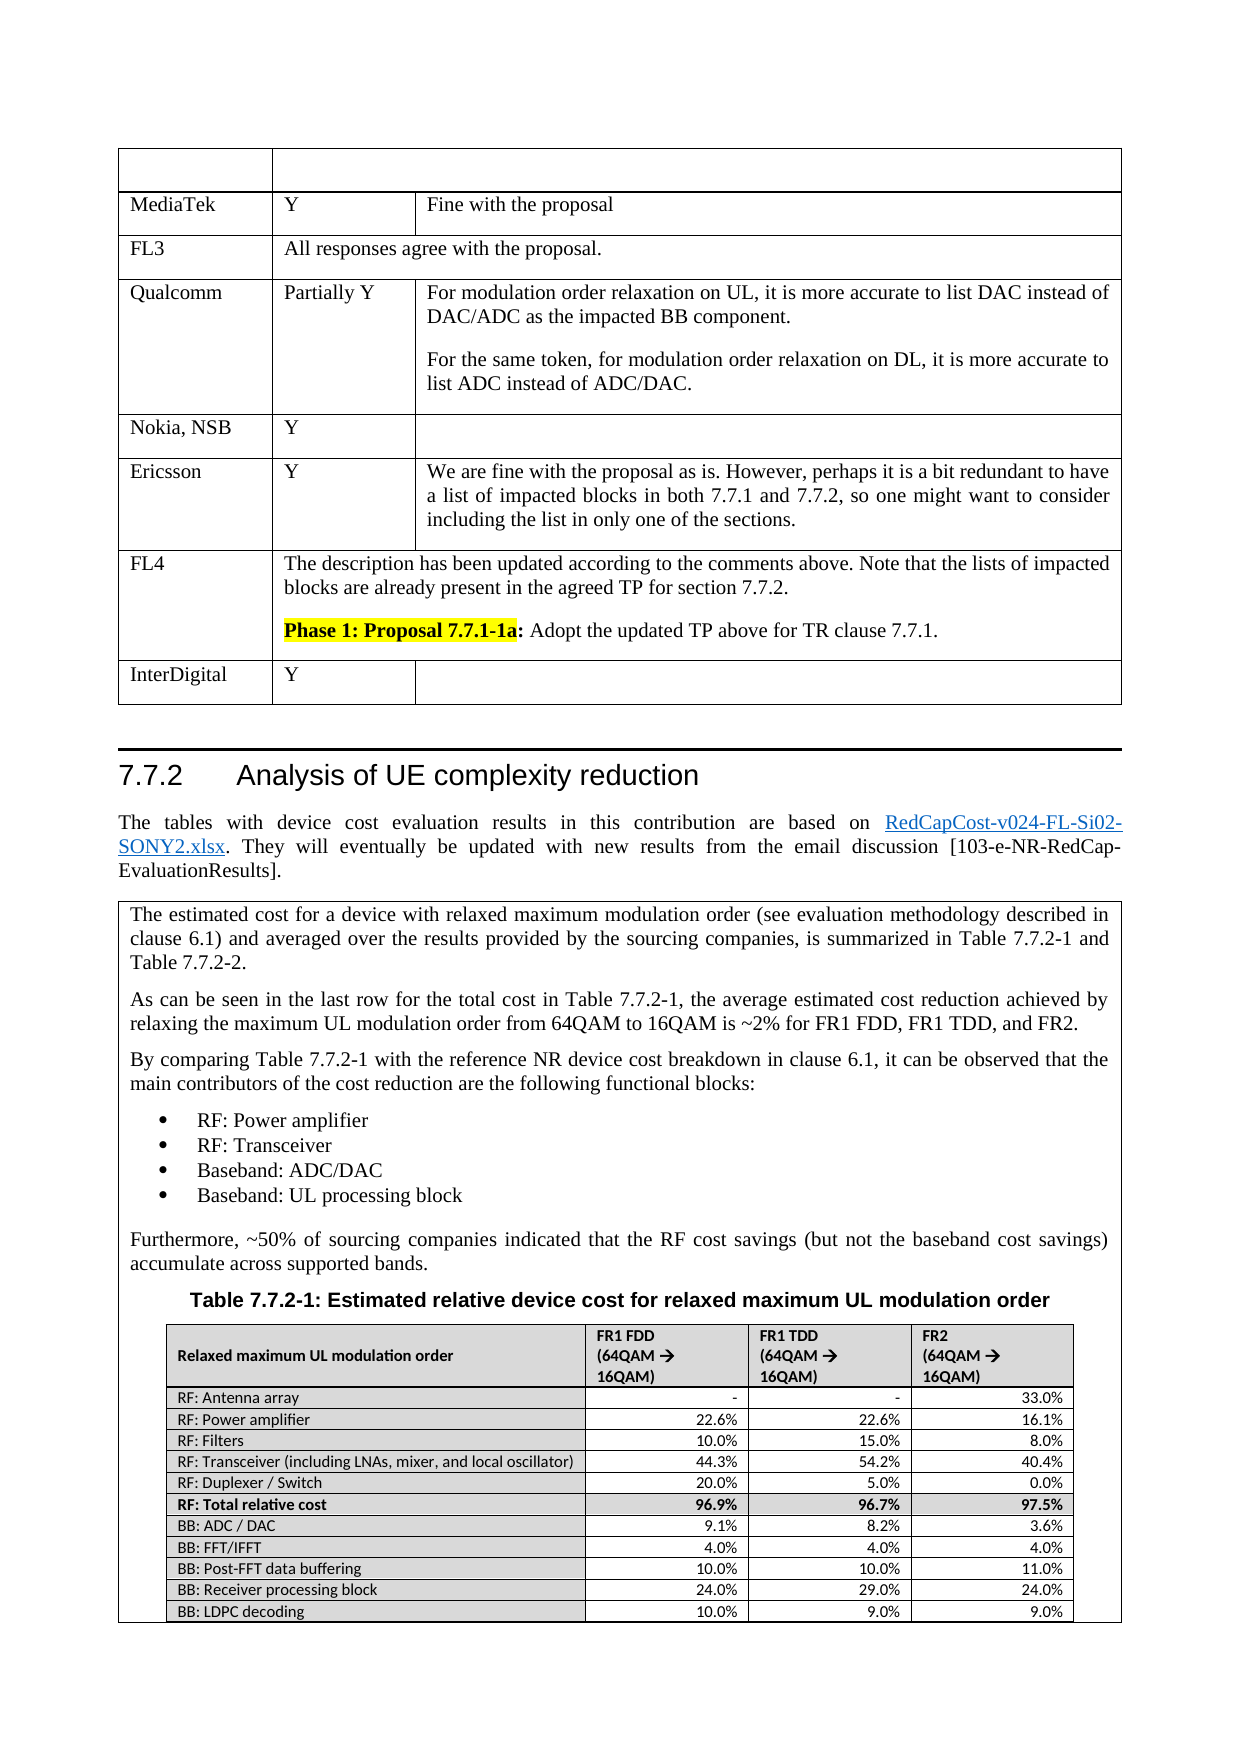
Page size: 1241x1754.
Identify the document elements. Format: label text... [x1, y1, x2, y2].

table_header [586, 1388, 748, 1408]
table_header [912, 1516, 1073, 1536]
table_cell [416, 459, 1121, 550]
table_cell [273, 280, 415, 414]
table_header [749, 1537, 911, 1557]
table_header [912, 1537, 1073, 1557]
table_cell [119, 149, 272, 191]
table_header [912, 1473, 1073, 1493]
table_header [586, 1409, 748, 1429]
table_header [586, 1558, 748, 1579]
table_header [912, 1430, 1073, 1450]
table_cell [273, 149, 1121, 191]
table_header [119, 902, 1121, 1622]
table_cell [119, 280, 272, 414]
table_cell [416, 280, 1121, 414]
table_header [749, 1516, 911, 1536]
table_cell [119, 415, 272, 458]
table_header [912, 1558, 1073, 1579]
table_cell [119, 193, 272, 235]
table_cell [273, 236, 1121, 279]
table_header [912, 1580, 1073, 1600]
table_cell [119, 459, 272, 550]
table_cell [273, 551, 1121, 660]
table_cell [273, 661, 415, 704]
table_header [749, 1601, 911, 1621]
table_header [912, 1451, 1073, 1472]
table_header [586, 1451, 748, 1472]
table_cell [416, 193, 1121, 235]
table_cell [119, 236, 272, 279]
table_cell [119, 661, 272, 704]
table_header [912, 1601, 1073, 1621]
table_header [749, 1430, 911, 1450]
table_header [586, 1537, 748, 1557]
subtitle 7.7.2 Analysis of UE complexity reduction [118, 751, 1122, 791]
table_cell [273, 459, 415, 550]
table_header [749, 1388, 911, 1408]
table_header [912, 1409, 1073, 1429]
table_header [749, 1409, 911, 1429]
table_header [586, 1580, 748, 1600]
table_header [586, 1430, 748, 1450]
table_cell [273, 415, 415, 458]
text The tables with device cost evaluation results in this contribution are based on RedCapCost-v024-FL-Si02-SONY2.xlsx. They will eventually be updated with new results from the email discussion [103-e-NR-RedCap-EvaluationResults]. [118, 810, 1122, 882]
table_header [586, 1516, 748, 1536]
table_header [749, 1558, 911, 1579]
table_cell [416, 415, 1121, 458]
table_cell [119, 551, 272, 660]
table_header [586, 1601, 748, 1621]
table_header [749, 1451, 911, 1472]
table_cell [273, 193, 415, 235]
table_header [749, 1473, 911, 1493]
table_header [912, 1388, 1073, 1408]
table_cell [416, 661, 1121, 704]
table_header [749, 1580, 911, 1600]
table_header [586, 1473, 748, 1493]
